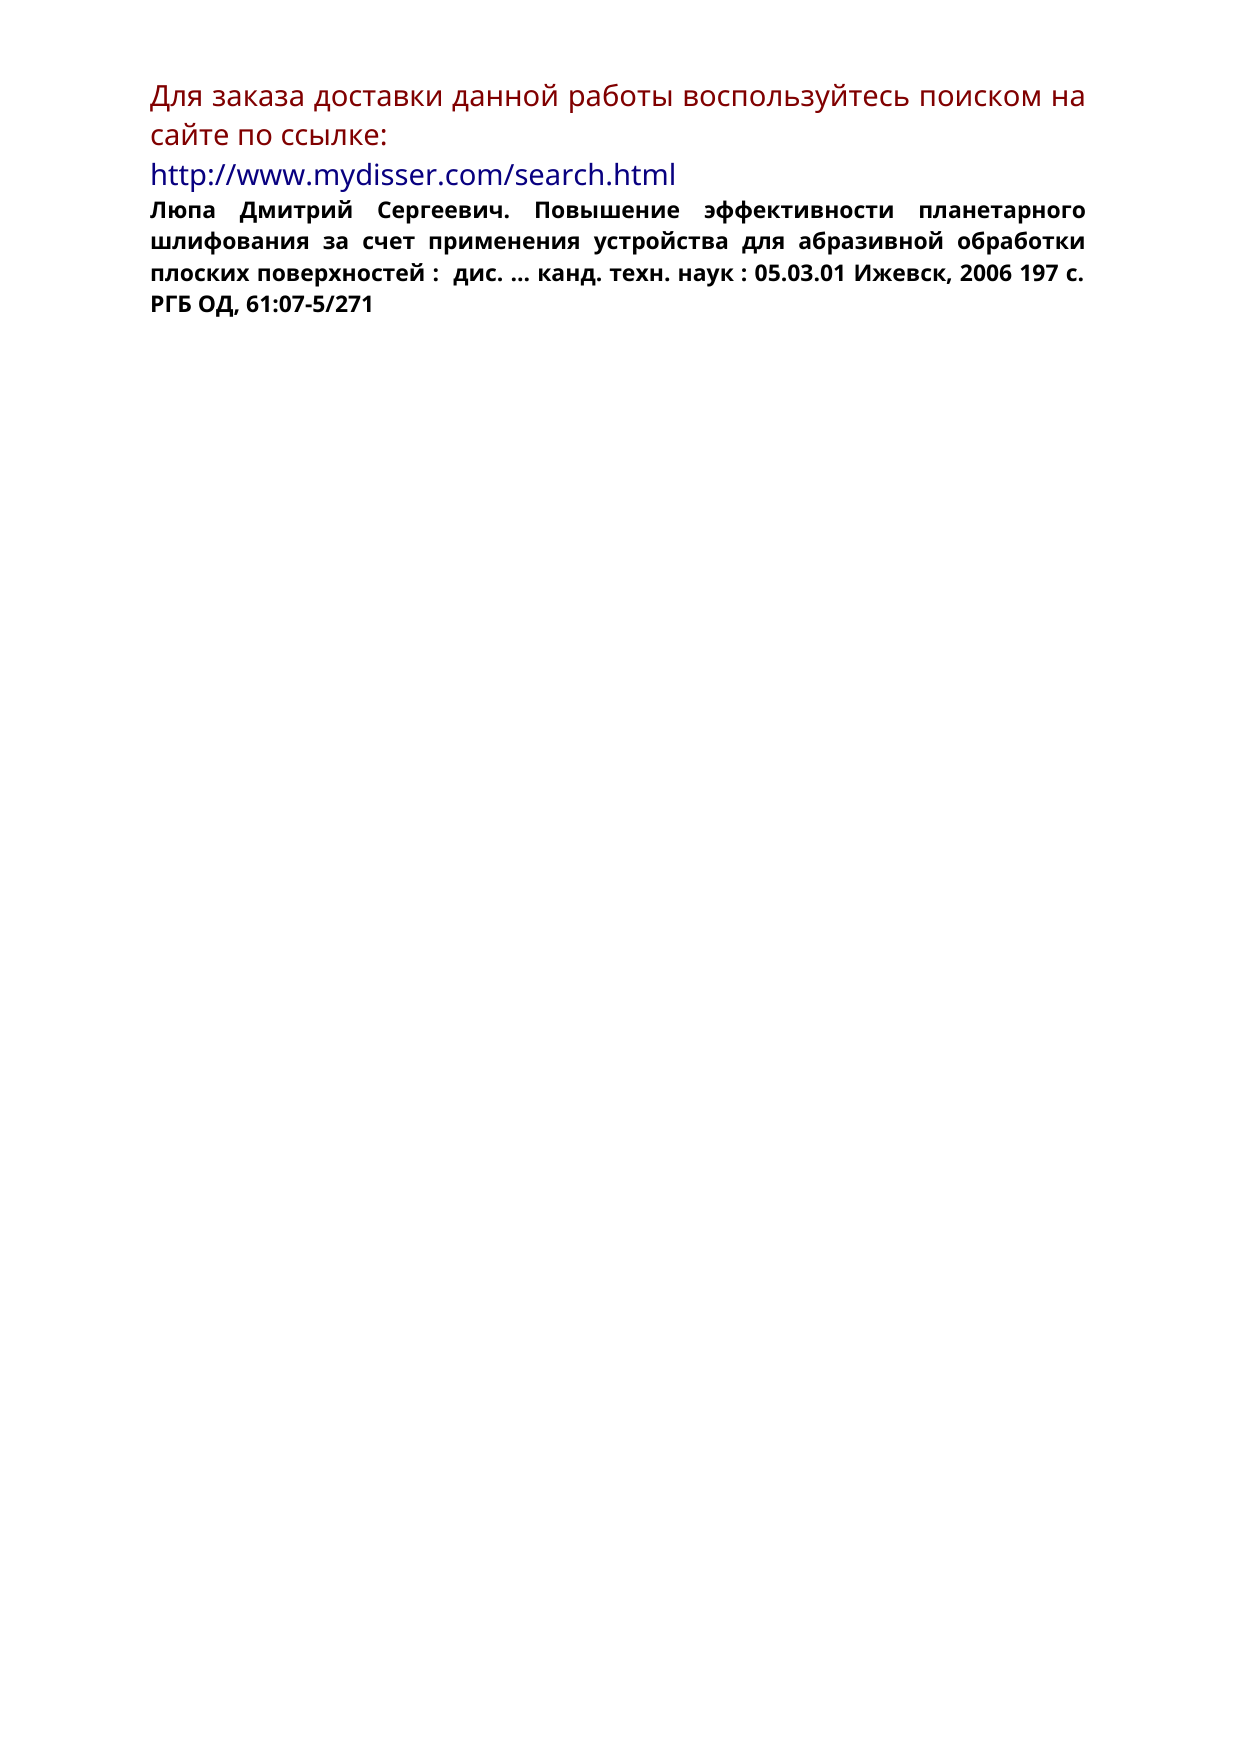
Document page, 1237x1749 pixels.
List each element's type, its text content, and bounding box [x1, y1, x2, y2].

text Люпа Дмитрий Сергеевич. Повышение эффективности планетарного шлифования за счет применения устройства для абразивной обработки плоских поверхностей : дис. ... канд. техн. наук : 05.03.01 Ижевск, 2006 197 с. РГБ ОД, 61:07-5/271 [150, 194, 1086, 319]
